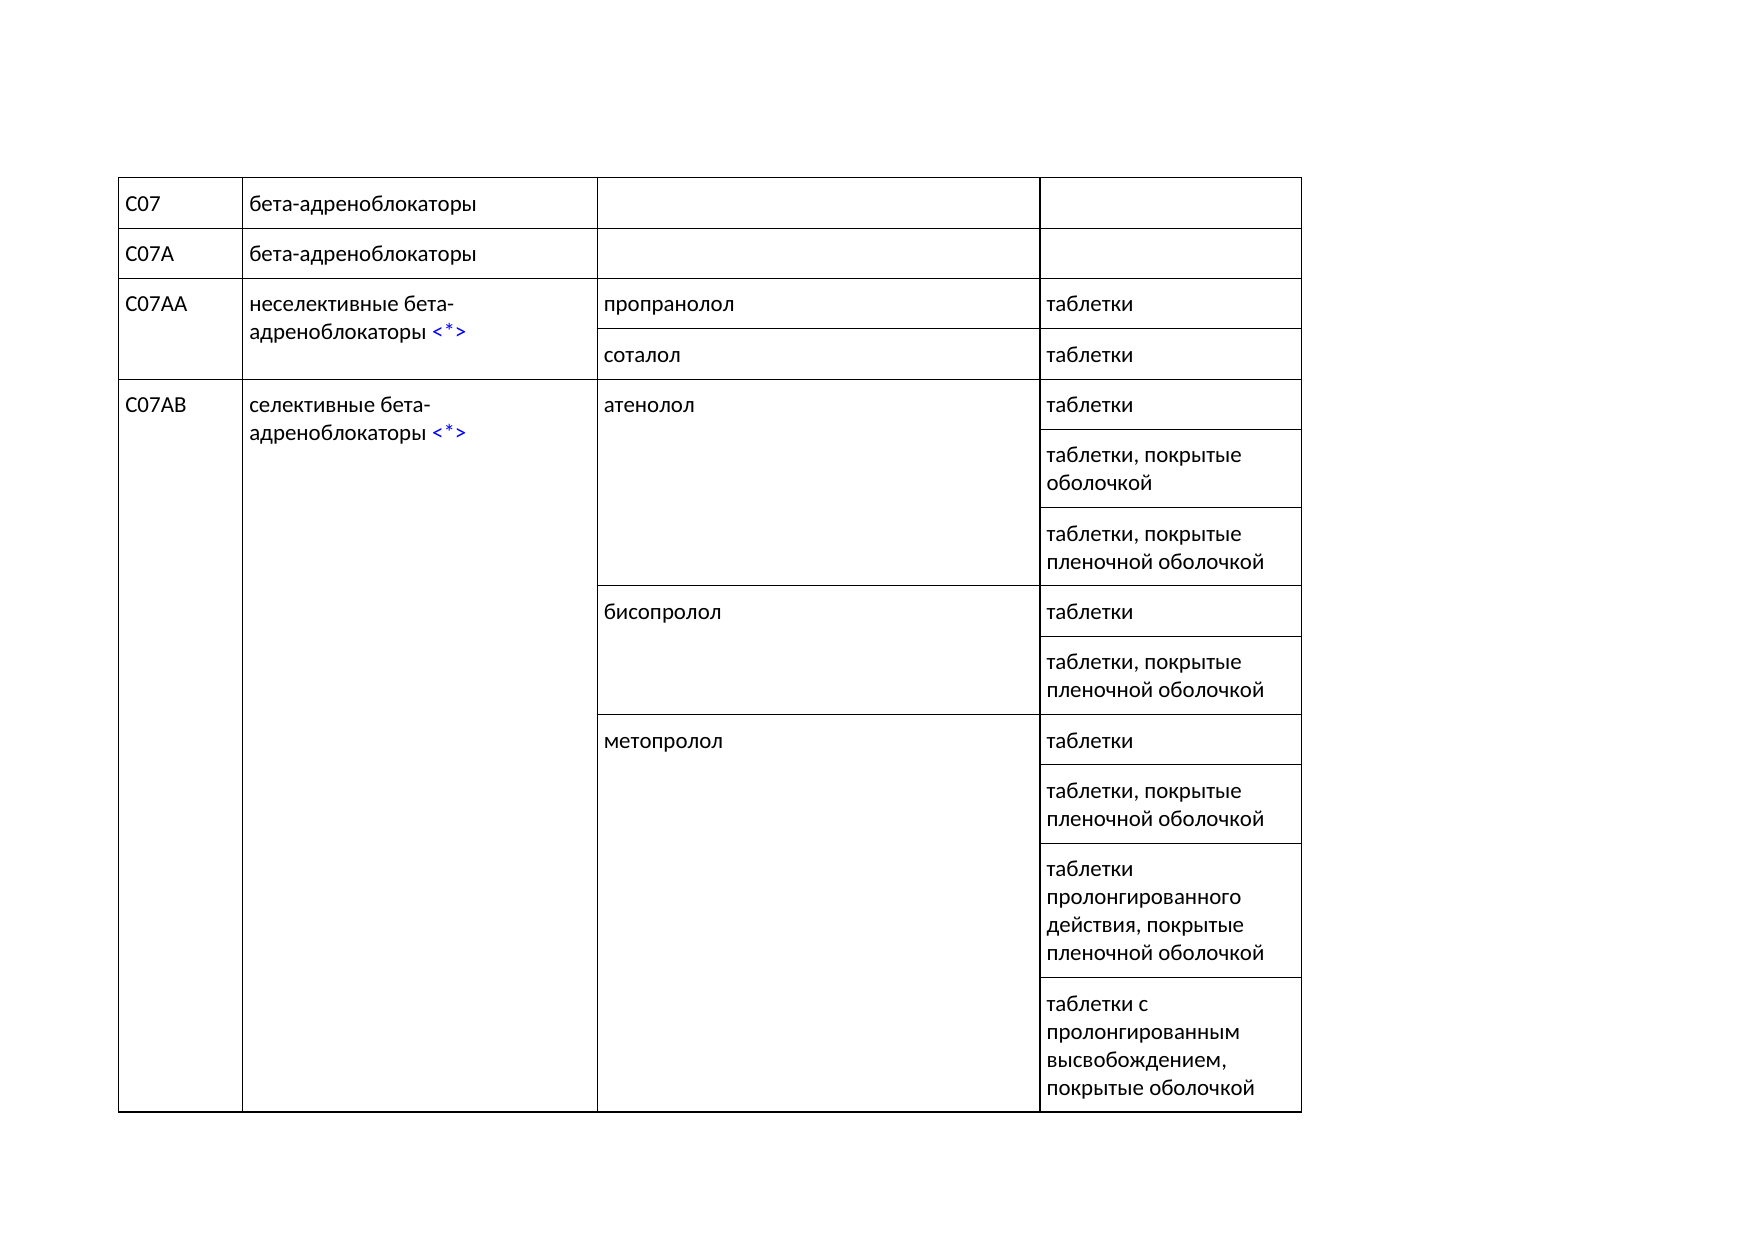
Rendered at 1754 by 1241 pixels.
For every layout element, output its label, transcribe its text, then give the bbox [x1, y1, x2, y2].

table_cell [1041, 229, 1301, 278]
table_cell таблетки пролонгированного действия, покрытые пленочной оболочкой [1041, 844, 1301, 977]
table_cell таблетки, покрытые пленочной оболочкой [1041, 637, 1301, 714]
table_cell бисопролол [598, 586, 1039, 714]
table_cell C07AB [119, 380, 242, 1111]
table_cell таблетки с пролонгированным высвобождением, покрытые оболочкой [1041, 978, 1301, 1111]
table_cell неселективные бета-адреноблокаторы <*> [243, 279, 597, 378]
table_cell таблетки [1041, 329, 1301, 378]
table_cell C07A [119, 229, 242, 278]
table_cell таблетки [1041, 380, 1301, 429]
table_cell таблетки [1041, 715, 1301, 764]
table_cell C07 [119, 178, 242, 227]
table_cell таблетки, покрытые пленочной оболочкой [1041, 508, 1301, 585]
table_cell атенолол [598, 380, 1039, 585]
table_cell [598, 229, 1039, 278]
table_cell бета-адреноблокаторы [243, 229, 597, 278]
table_cell [598, 178, 1039, 227]
table_cell пропранолол [598, 279, 1039, 328]
table_cell C07AA [119, 279, 242, 378]
table_cell метопролол [598, 715, 1039, 1111]
table_cell селективные бета-адреноблокаторы <*> [243, 380, 597, 1111]
table_cell таблетки, покрытые пленочной оболочкой [1041, 765, 1301, 843]
table_cell таблетки, покрытые оболочкой [1041, 430, 1301, 507]
table_cell бета-адреноблокаторы [243, 178, 597, 227]
table_cell соталол [598, 329, 1039, 378]
table_cell [1041, 178, 1301, 227]
table_cell таблетки [1041, 586, 1301, 636]
table_cell таблетки [1041, 279, 1301, 328]
